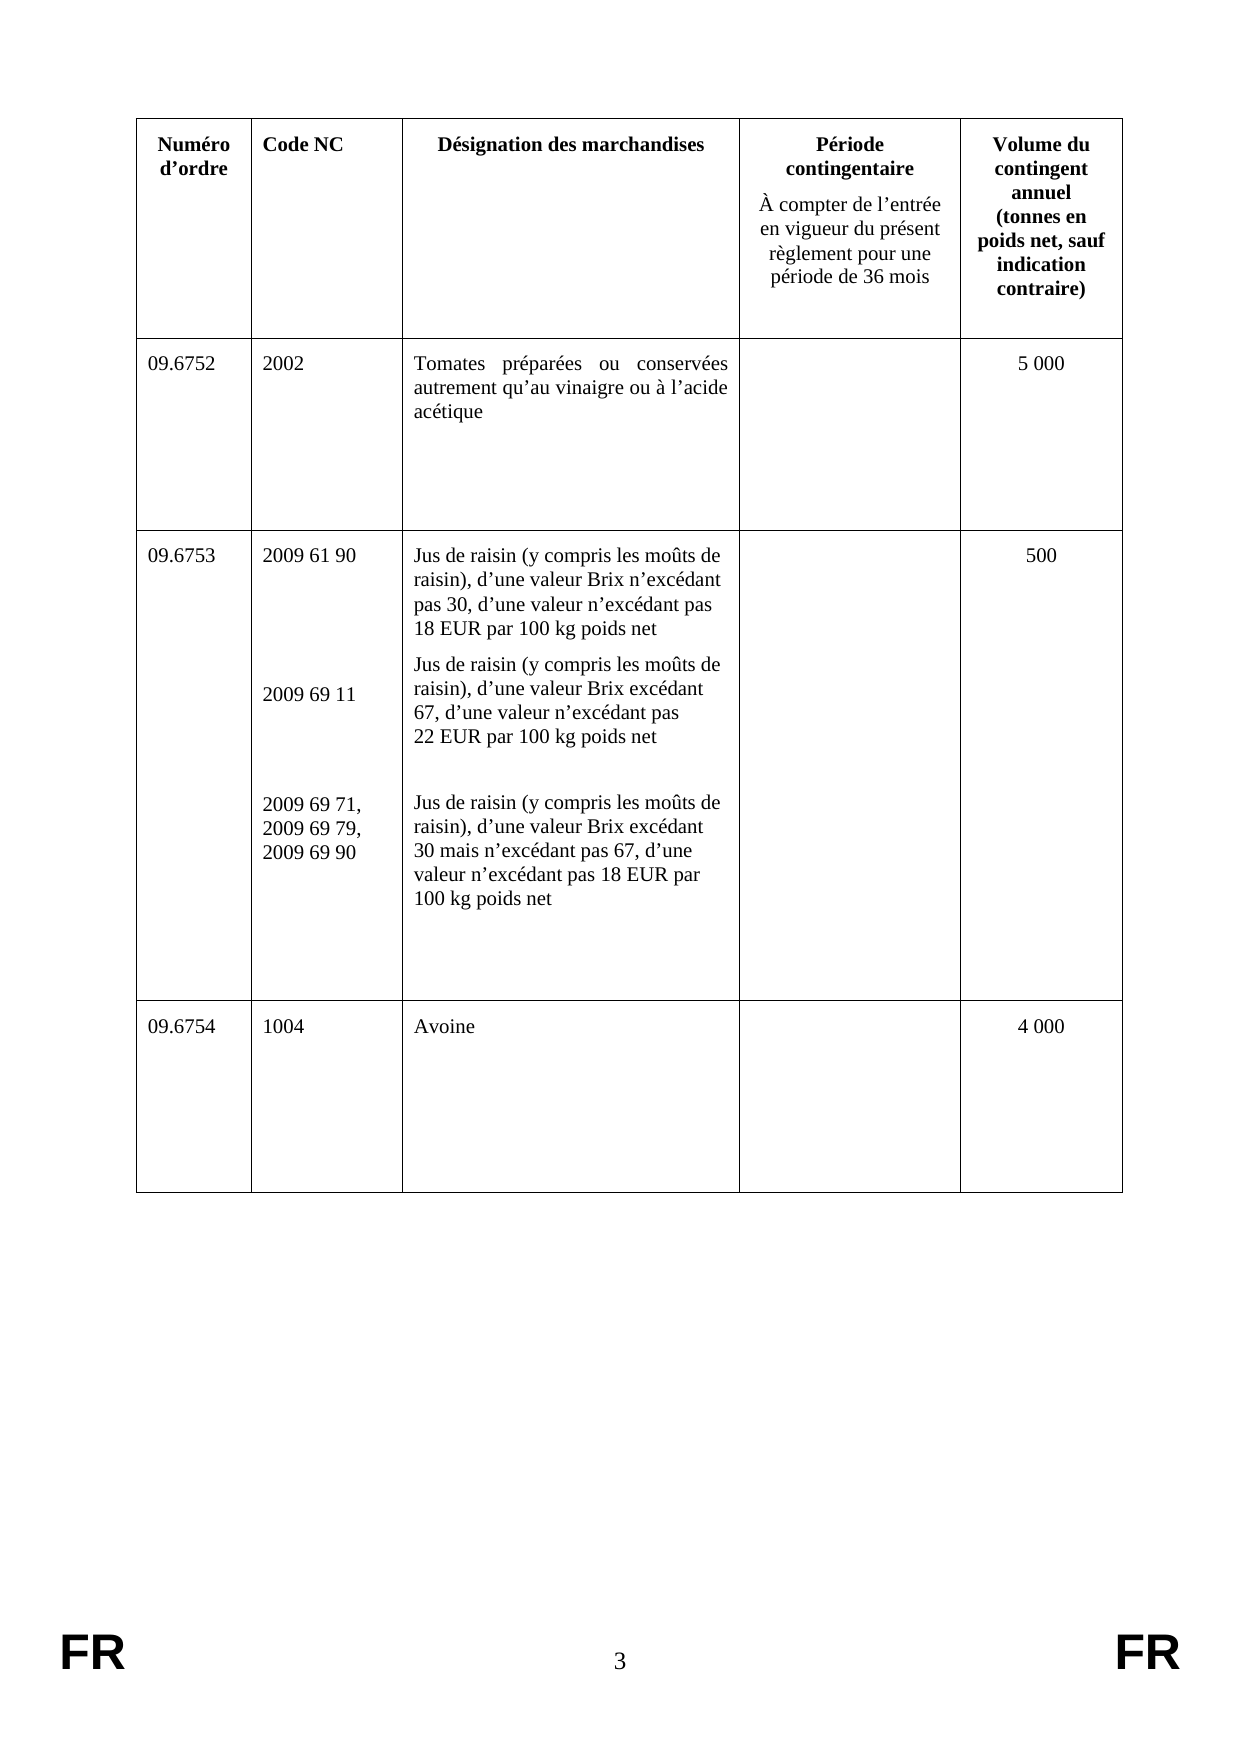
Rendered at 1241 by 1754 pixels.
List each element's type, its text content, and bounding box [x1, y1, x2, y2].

table_cell 09.6753 [137, 531, 251, 1000]
table_cell 09.6754 [137, 1001, 251, 1192]
table_cell Avoine [403, 1001, 739, 1192]
table_cell [740, 1001, 960, 1192]
table_cell Tomates préparées ou conservées autrement qu’au vinaigre ou à l’acide acétique [403, 339, 739, 530]
table_header Numéro d’ordre [137, 119, 251, 338]
table_cell Jus de raisin (y compris les moûts de raisin), d’une valeur Brix n’excédant pas 30, d’une valeur n’excédant pas 18 EUR par 100 kg poids net Jus de raisin (y compris les moûts de raisin), d’une valeur Brix excédant 67, d’une valeur n’excédant pas 22 EUR par 100 kg poids net Jus de raisin (y compris les moûts de raisin), d’une valeur Brix excédant 30 mais n’excédant pas 67, d’une valeur n’excédant pas 18 EUR par 100 kg poids net [403, 531, 739, 1000]
table_cell 2009 61 90 2009 69 11 2009 69 71, 2009 69 79, 2009 69 90 [252, 531, 402, 1000]
table_header Volume du contingent annuel (tonnes en poids net, sauf indication contraire) [961, 119, 1122, 338]
table_cell 1004 [252, 1001, 402, 1192]
table_header Période contingentaire À compter de l’entrée en vigueur du présent règlement pour une période de 36 mois [740, 119, 960, 338]
table_cell 4 000 [961, 1001, 1122, 1192]
table_cell 2002 [252, 339, 402, 530]
table_cell 500 [961, 531, 1122, 1000]
table_cell [740, 339, 960, 530]
table_header Désignation des marchandises [403, 119, 739, 338]
table_cell [740, 531, 960, 1000]
table_cell 5 000 [961, 339, 1122, 530]
table_header Code NC [252, 119, 402, 338]
table_cell 09.6752 [137, 339, 251, 530]
